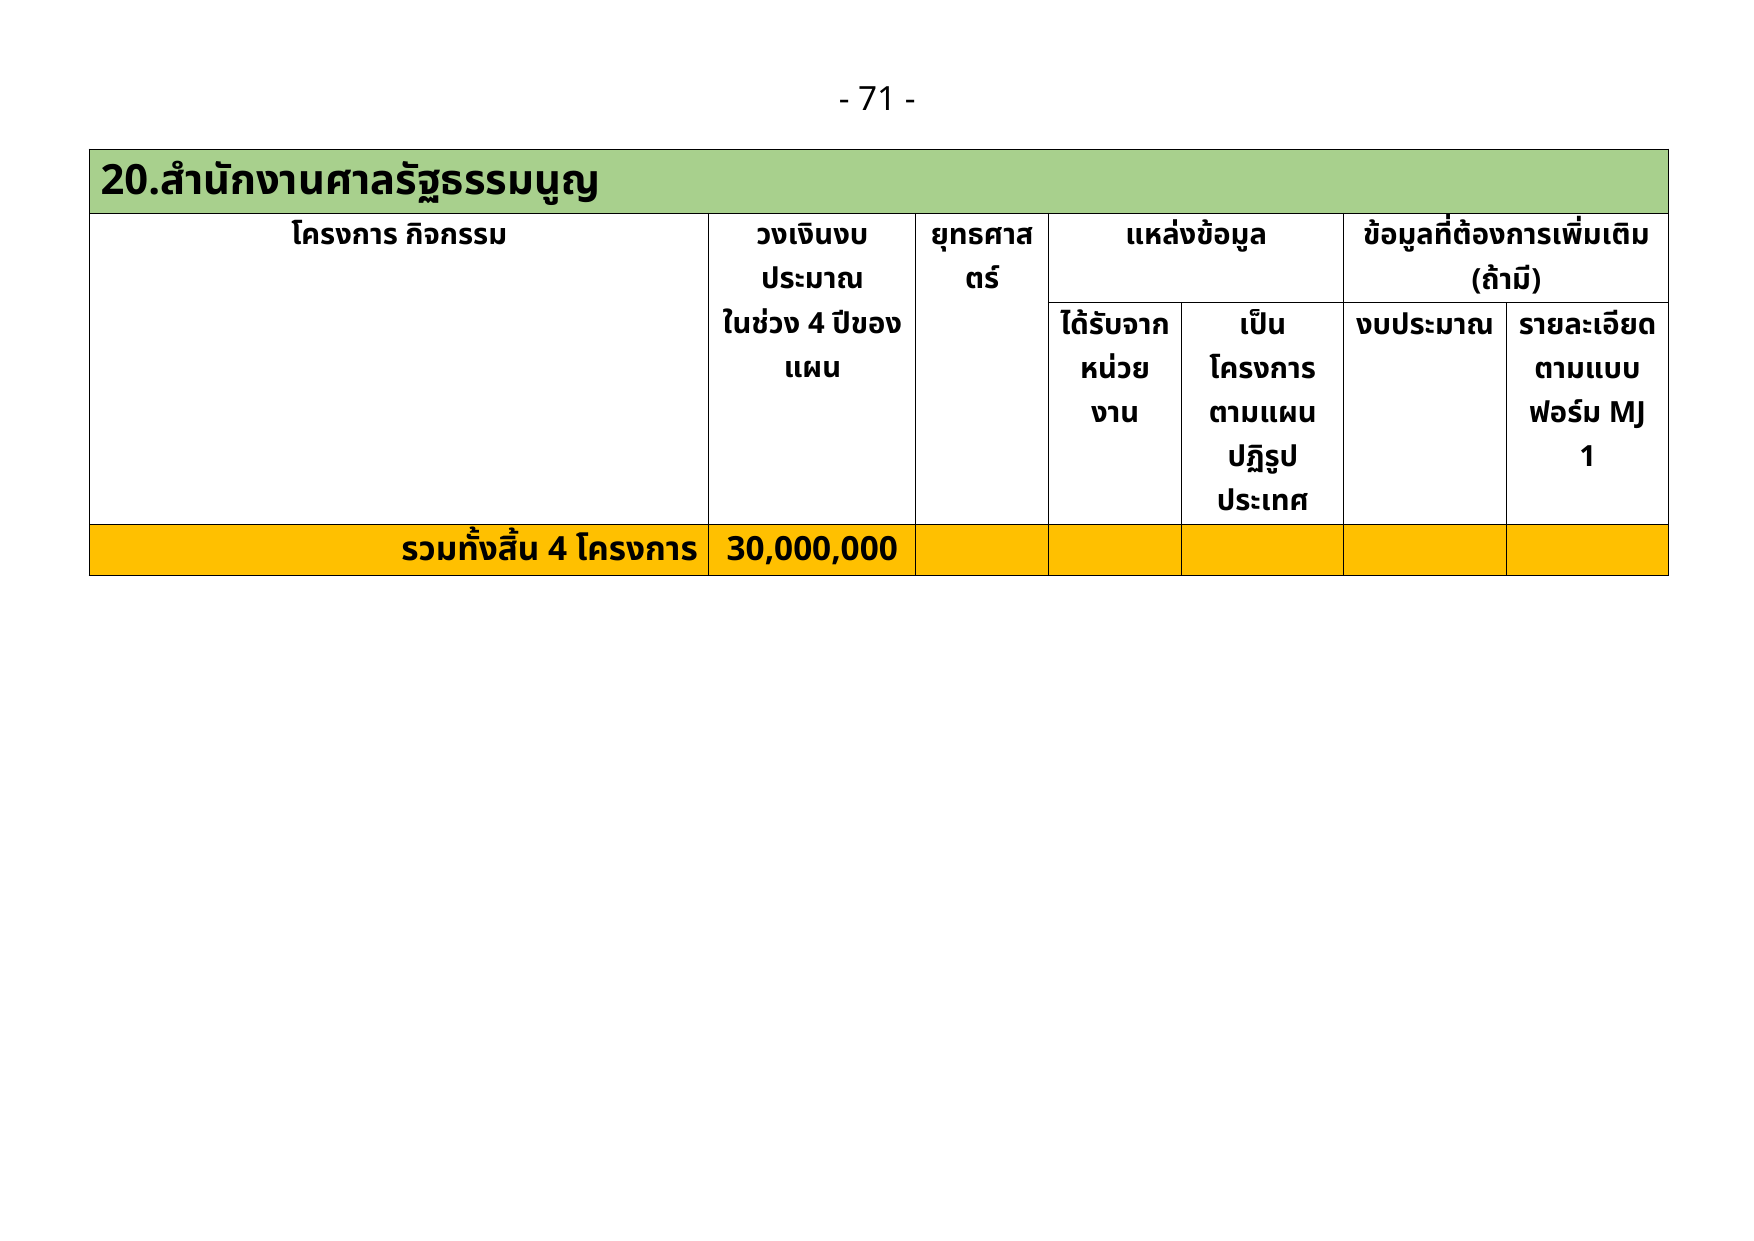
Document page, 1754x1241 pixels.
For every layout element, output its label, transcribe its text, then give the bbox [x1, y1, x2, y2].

table_header 20.สำนักงานศาลรัฐธรรมนูญ [90, 150, 1668, 213]
table_cell ข้อมูลที่ต้องการเพิ่มเติม (ถ้ามี) [1344, 214, 1668, 302]
table_cell 30,000,000 [709, 525, 915, 575]
table_cell [1344, 525, 1506, 575]
table_cell [1049, 525, 1181, 575]
table_cell งบประมาณ [1344, 303, 1506, 523]
table_cell เป็นโครงการตามแผนปฏิรูปประเทศ [1182, 303, 1343, 523]
table_cell [1507, 525, 1668, 575]
table_cell แหล่งข้อมูล [1049, 214, 1343, 302]
table_cell รายละเอียดตามแบบฟอร์ม MJ 1 [1507, 303, 1668, 523]
table_cell รวมทั้งสิ้น 4 โครงการ [90, 525, 708, 575]
table_cell [916, 525, 1048, 575]
table_cell โครงการ กิจกรรม [90, 214, 708, 523]
table_cell ยุทธศาสตร์ [916, 214, 1048, 523]
table_cell [1182, 525, 1343, 575]
table_cell ได้รับจากหน่วยงาน [1049, 303, 1181, 523]
table_cell วงเงินงบประมาณ ในช่วง 4 ปีของแผน [709, 214, 915, 523]
